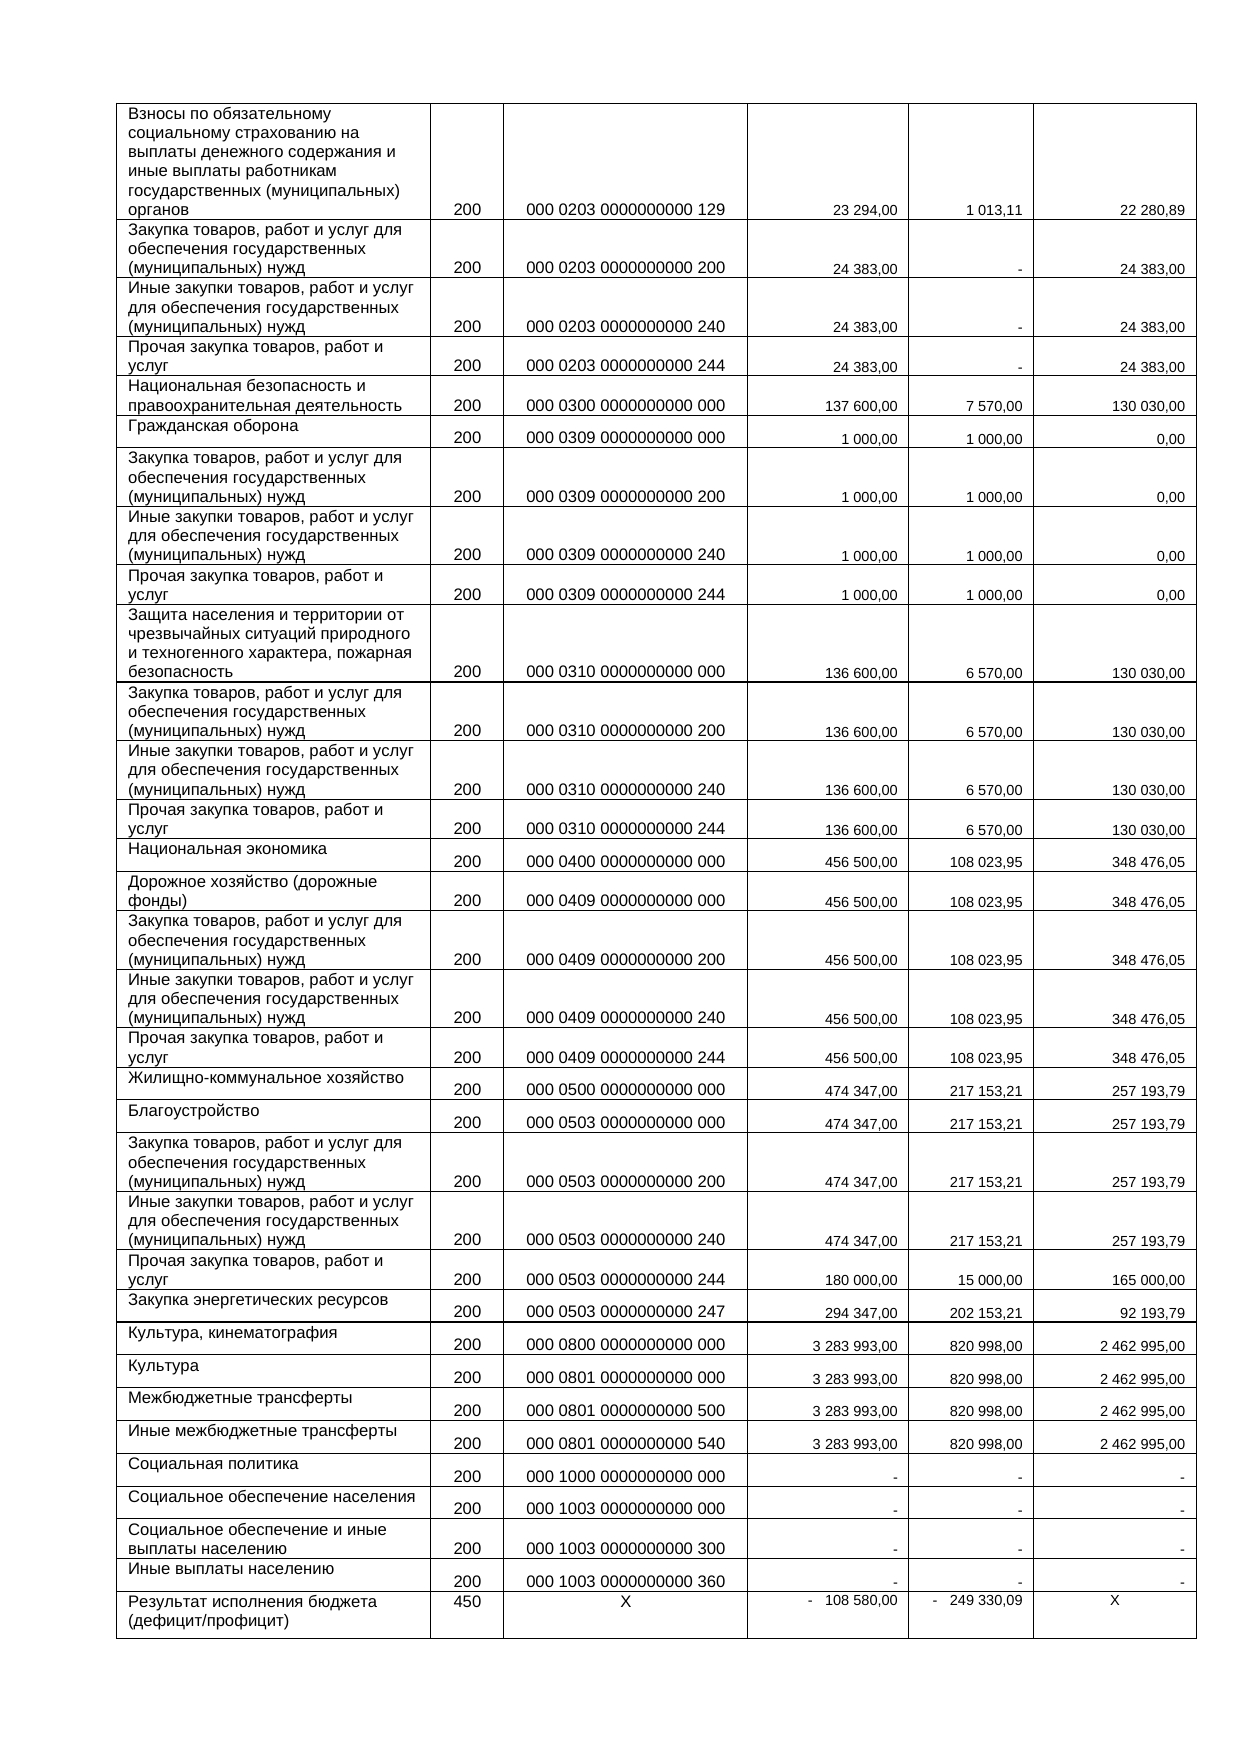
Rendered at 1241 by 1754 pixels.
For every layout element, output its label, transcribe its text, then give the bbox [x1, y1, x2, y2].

table_cell 200 [431, 1250, 503, 1289]
table_cell 200 [431, 911, 503, 969]
table_cell Жилищно-коммунальное хозяйство [117, 1068, 430, 1099]
table_cell 1 000,00 [909, 565, 1033, 604]
table_cell Иные закупки товаров, работ и услуг для обеспечения государственных (муниципальных) нужд [117, 1192, 430, 1249]
table_cell Закупка товаров, работ и услуг для обеспечения государственных (муниципальных) нужд [117, 683, 430, 740]
table_cell Иные выплаты населению [117, 1559, 430, 1591]
table_cell 22 280,89 [1034, 104, 1196, 219]
table_cell 24 383,00 [1034, 278, 1196, 336]
table_cell 294 347,00 [748, 1290, 908, 1321]
table_cell Прочая закупка товаров, работ и услуг [117, 1028, 430, 1067]
table_cell 2 462 995,00 [1034, 1355, 1196, 1387]
table_cell 820 998,00 [909, 1323, 1033, 1354]
table_cell 130 030,00 [1034, 605, 1196, 681]
table_cell Прочая закупка товаров, работ и услуг [117, 800, 430, 838]
table_cell 108 023,95 [909, 911, 1033, 969]
table_cell 000 1003 0000000000 360 [504, 1559, 747, 1591]
table_cell 000 1003 0000000000 300 [504, 1519, 747, 1558]
table_cell Закупка товаров, работ и услуг для обеспечения государственных (муниципальных) нужд [117, 1133, 430, 1191]
table_cell 2 462 995,00 [1034, 1323, 1196, 1354]
table_cell 200 [431, 1028, 503, 1067]
table_cell Социальная политика [117, 1454, 430, 1486]
table_cell - [1034, 1454, 1196, 1486]
table_cell Иные межбюджетные трансферты [117, 1421, 430, 1453]
table_cell 108 023,95 [909, 839, 1033, 871]
table_cell 200 [431, 448, 503, 506]
table_cell 000 0801 0000000000 000 [504, 1355, 747, 1387]
table_cell 474 347,00 [748, 1192, 908, 1249]
table_cell 000 0500 0000000000 000 [504, 1068, 747, 1099]
table_cell - [909, 1454, 1033, 1486]
table_cell 200 [431, 416, 503, 447]
table_cell 000 0309 0000000000 244 [504, 565, 747, 604]
table_cell 000 0310 0000000000 244 [504, 800, 747, 838]
table_cell 6 570,00 [909, 800, 1033, 838]
table_cell 1 000,00 [909, 448, 1033, 506]
table_cell 456 500,00 [748, 839, 908, 871]
table_cell 200 [431, 839, 503, 871]
table_cell 1 000,00 [909, 507, 1033, 564]
table_cell - [748, 1519, 908, 1558]
table_cell 130 030,00 [1034, 376, 1196, 414]
table_cell Прочая закупка товаров, работ и услуг [117, 565, 430, 604]
table_cell 136 600,00 [748, 800, 908, 838]
table_cell Социальное обеспечение и иные выплаты населению [117, 1519, 430, 1558]
table_cell 200 [431, 565, 503, 604]
table_cell 000 0503 0000000000 247 [504, 1290, 747, 1321]
table_cell 200 [431, 605, 503, 681]
table_cell 108 023,95 [909, 1028, 1033, 1067]
table_cell 200 [431, 800, 503, 838]
table_cell 000 0310 0000000000 000 [504, 605, 747, 681]
table_cell 000 0203 0000000000 244 [504, 337, 747, 375]
table_cell 217 153,21 [909, 1100, 1033, 1132]
table_cell Иные закупки товаров, работ и услуг для обеспечения государственных (муниципальных) нужд [117, 278, 430, 336]
table_cell - [1034, 1519, 1196, 1558]
table_cell 0,00 [1034, 416, 1196, 447]
table_cell 1 000,00 [748, 565, 908, 604]
table_cell Культура [117, 1355, 430, 1387]
table_cell 200 [431, 741, 503, 798]
table_cell Защита населения и территории от чрезвычайных ситуаций природного и техногенного характера, пожарная безопасность [117, 605, 430, 681]
table_cell Благоустройство [117, 1100, 430, 1132]
table_cell 474 347,00 [748, 1133, 908, 1191]
table_cell 200 [431, 1192, 503, 1249]
table_cell 24 383,00 [748, 278, 908, 336]
table_cell 1 000,00 [748, 448, 908, 506]
table_cell Результат исполнения бюджета (дефицит/профицит) [117, 1592, 430, 1637]
table_cell 000 0503 0000000000 244 [504, 1250, 747, 1289]
table_cell 24 383,00 [748, 220, 908, 277]
table_cell - [909, 220, 1033, 277]
table_cell 24 383,00 [748, 337, 908, 375]
table_cell 000 0801 0000000000 500 [504, 1388, 747, 1420]
table_cell 348 476,05 [1034, 839, 1196, 871]
table_cell 000 0409 0000000000 000 [504, 872, 747, 910]
table_cell 200 [431, 1100, 503, 1132]
table_cell - [748, 1487, 908, 1518]
table_cell - [748, 1559, 908, 1591]
table_cell 000 0400 0000000000 000 [504, 839, 747, 871]
table_cell 2 462 995,00 [1034, 1388, 1196, 1420]
table_cell 200 [431, 220, 503, 277]
table_cell Закупка товаров, работ и услуг для обеспечения государственных (муниципальных) нужд [117, 220, 430, 277]
table_cell 200 [431, 376, 503, 414]
table_cell 3 283 993,00 [748, 1323, 908, 1354]
table_cell 000 0800 0000000000 000 [504, 1323, 747, 1354]
table_cell 1 000,00 [909, 416, 1033, 447]
table_cell - [909, 1559, 1033, 1591]
table_cell 200 [431, 1388, 503, 1420]
table_cell 474 347,00 [748, 1100, 908, 1132]
table_cell - [1034, 1487, 1196, 1518]
table_cell 108 023,95 [909, 970, 1033, 1027]
table_cell 137 600,00 [748, 376, 908, 414]
table_cell 180 000,00 [748, 1250, 908, 1289]
table_cell 456 500,00 [748, 911, 908, 969]
table_cell 200 [431, 1487, 503, 1518]
table_cell 348 476,05 [1034, 872, 1196, 910]
table_cell 257 193,79 [1034, 1068, 1196, 1099]
table_cell 456 500,00 [748, 970, 908, 1027]
table_cell 200 [431, 104, 503, 219]
table_cell 217 153,21 [909, 1192, 1033, 1249]
table_cell 3 283 993,00 [748, 1355, 908, 1387]
table_cell 000 0310 0000000000 200 [504, 683, 747, 740]
table_cell Иные закупки товаров, работ и услуг для обеспечения государственных (муниципальных) нужд [117, 507, 430, 564]
table_cell 0,00 [1034, 448, 1196, 506]
table_cell 456 500,00 [748, 872, 908, 910]
table_cell 000 0801 0000000000 540 [504, 1421, 747, 1453]
table_cell 000 1000 0000000000 000 [504, 1454, 747, 1486]
table_cell 200 [431, 1454, 503, 1486]
table_cell 202 153,21 [909, 1290, 1033, 1321]
table_cell 000 0203 0000000000 240 [504, 278, 747, 336]
table_cell Социальное обеспечение населения [117, 1487, 430, 1518]
table_cell 000 0409 0000000000 244 [504, 1028, 747, 1067]
table_cell 257 193,79 [1034, 1192, 1196, 1249]
table_cell 474 347,00 [748, 1068, 908, 1099]
table_cell 217 153,21 [909, 1133, 1033, 1191]
table_cell 348 476,05 [1034, 970, 1196, 1027]
table_cell 6 570,00 [909, 683, 1033, 740]
table_cell Культура, кинематография [117, 1323, 430, 1354]
table_cell 820 998,00 [909, 1421, 1033, 1453]
table_cell Закупка товаров, работ и услуг для обеспечения государственных (муниципальных) нужд [117, 448, 430, 506]
table_cell 200 [431, 1421, 503, 1453]
table_cell - 108 580,00 [748, 1592, 908, 1637]
table_cell - [748, 1454, 908, 1486]
table_cell 200 [431, 507, 503, 564]
table_cell 200 [431, 970, 503, 1027]
table_cell Национальная экономика [117, 839, 430, 871]
table_cell Закупка энергетических ресурсов [117, 1290, 430, 1321]
table_cell 2 462 995,00 [1034, 1421, 1196, 1453]
table_cell 92 193,79 [1034, 1290, 1196, 1321]
table_cell 217 153,21 [909, 1068, 1033, 1099]
table_cell 450 [431, 1592, 503, 1637]
table_cell 000 1003 0000000000 000 [504, 1487, 747, 1518]
table_cell 348 476,05 [1034, 911, 1196, 969]
table_cell 130 030,00 [1034, 741, 1196, 798]
table_cell 000 0309 0000000000 200 [504, 448, 747, 506]
table_cell Закупка товаров, работ и услуг для обеспечения государственных (муниципальных) нужд [117, 911, 430, 969]
table_cell 820 998,00 [909, 1355, 1033, 1387]
table_cell 820 998,00 [909, 1388, 1033, 1420]
table_cell Прочая закупка товаров, работ и услуг [117, 337, 430, 375]
table_cell 000 0300 0000000000 000 [504, 376, 747, 414]
table_cell 130 030,00 [1034, 683, 1196, 740]
table_cell 1 013,11 [909, 104, 1033, 219]
table_cell Дорожное хозяйство (дорожные фонды) [117, 872, 430, 910]
table_cell - [909, 278, 1033, 336]
table_cell 23 294,00 [748, 104, 908, 219]
table_cell - [909, 1487, 1033, 1518]
table_cell 000 0310 0000000000 240 [504, 741, 747, 798]
table_cell 6 570,00 [909, 605, 1033, 681]
table_cell Межбюджетные трансферты [117, 1388, 430, 1420]
table_cell 200 [431, 1068, 503, 1099]
table_cell 24 383,00 [1034, 220, 1196, 277]
table_cell 200 [431, 872, 503, 910]
table_cell 6 570,00 [909, 741, 1033, 798]
table_cell - [1034, 1559, 1196, 1591]
table_cell 000 0409 0000000000 200 [504, 911, 747, 969]
table_cell 136 600,00 [748, 741, 908, 798]
table_cell 200 [431, 337, 503, 375]
table_cell 1 000,00 [748, 507, 908, 564]
table_cell Иные закупки товаров, работ и услуг для обеспечения государственных (муниципальных) нужд [117, 741, 430, 798]
table_cell 130 030,00 [1034, 800, 1196, 838]
table_cell 136 600,00 [748, 683, 908, 740]
table_cell 257 193,79 [1034, 1133, 1196, 1191]
table_cell 24 383,00 [1034, 337, 1196, 375]
table_cell 000 0203 0000000000 200 [504, 220, 747, 277]
table_cell Гражданская оборона [117, 416, 430, 447]
table_cell 0,00 [1034, 507, 1196, 564]
table_cell 456 500,00 [748, 1028, 908, 1067]
table_cell - [909, 1519, 1033, 1558]
table_cell 15 000,00 [909, 1250, 1033, 1289]
table_cell 165 000,00 [1034, 1250, 1196, 1289]
table_cell 000 0409 0000000000 240 [504, 970, 747, 1027]
table_cell 200 [431, 1133, 503, 1191]
table_cell 200 [431, 1559, 503, 1591]
table_cell Иные закупки товаров, работ и услуг для обеспечения государственных (муниципальных) нужд [117, 970, 430, 1027]
table_cell 136 600,00 [748, 605, 908, 681]
table_cell 000 0309 0000000000 240 [504, 507, 747, 564]
table_cell X [504, 1592, 747, 1637]
table_cell 108 023,95 [909, 872, 1033, 910]
table_cell 000 0203 0000000000 129 [504, 104, 747, 219]
table_cell 200 [431, 278, 503, 336]
table_cell - 249 330,09 [909, 1592, 1033, 1637]
table_cell 200 [431, 1519, 503, 1558]
table_cell 000 0503 0000000000 200 [504, 1133, 747, 1191]
table_cell 200 [431, 1355, 503, 1387]
table_cell 3 283 993,00 [748, 1421, 908, 1453]
table_cell Прочая закупка товаров, работ и услуг [117, 1250, 430, 1289]
table_cell 200 [431, 683, 503, 740]
table_cell 3 283 993,00 [748, 1388, 908, 1420]
table_cell 200 [431, 1323, 503, 1354]
table_cell 0,00 [1034, 565, 1196, 604]
table_cell 7 570,00 [909, 376, 1033, 414]
table_cell 000 0309 0000000000 000 [504, 416, 747, 447]
table_cell 348 476,05 [1034, 1028, 1196, 1067]
table_cell - [909, 337, 1033, 375]
table_cell 000 0503 0000000000 240 [504, 1192, 747, 1249]
table_cell 200 [431, 1290, 503, 1321]
table_cell 1 000,00 [748, 416, 908, 447]
table_cell 257 193,79 [1034, 1100, 1196, 1132]
table_cell 000 0503 0000000000 000 [504, 1100, 747, 1132]
table_cell Х [1034, 1592, 1196, 1637]
table_cell Взносы по обязательному социальному страхованию на выплаты денежного содержания и иные выплаты работникам государственных (муниципальных) органов [117, 104, 430, 219]
table_cell Национальная безопасность и правоохранительная деятельность [117, 376, 430, 414]
